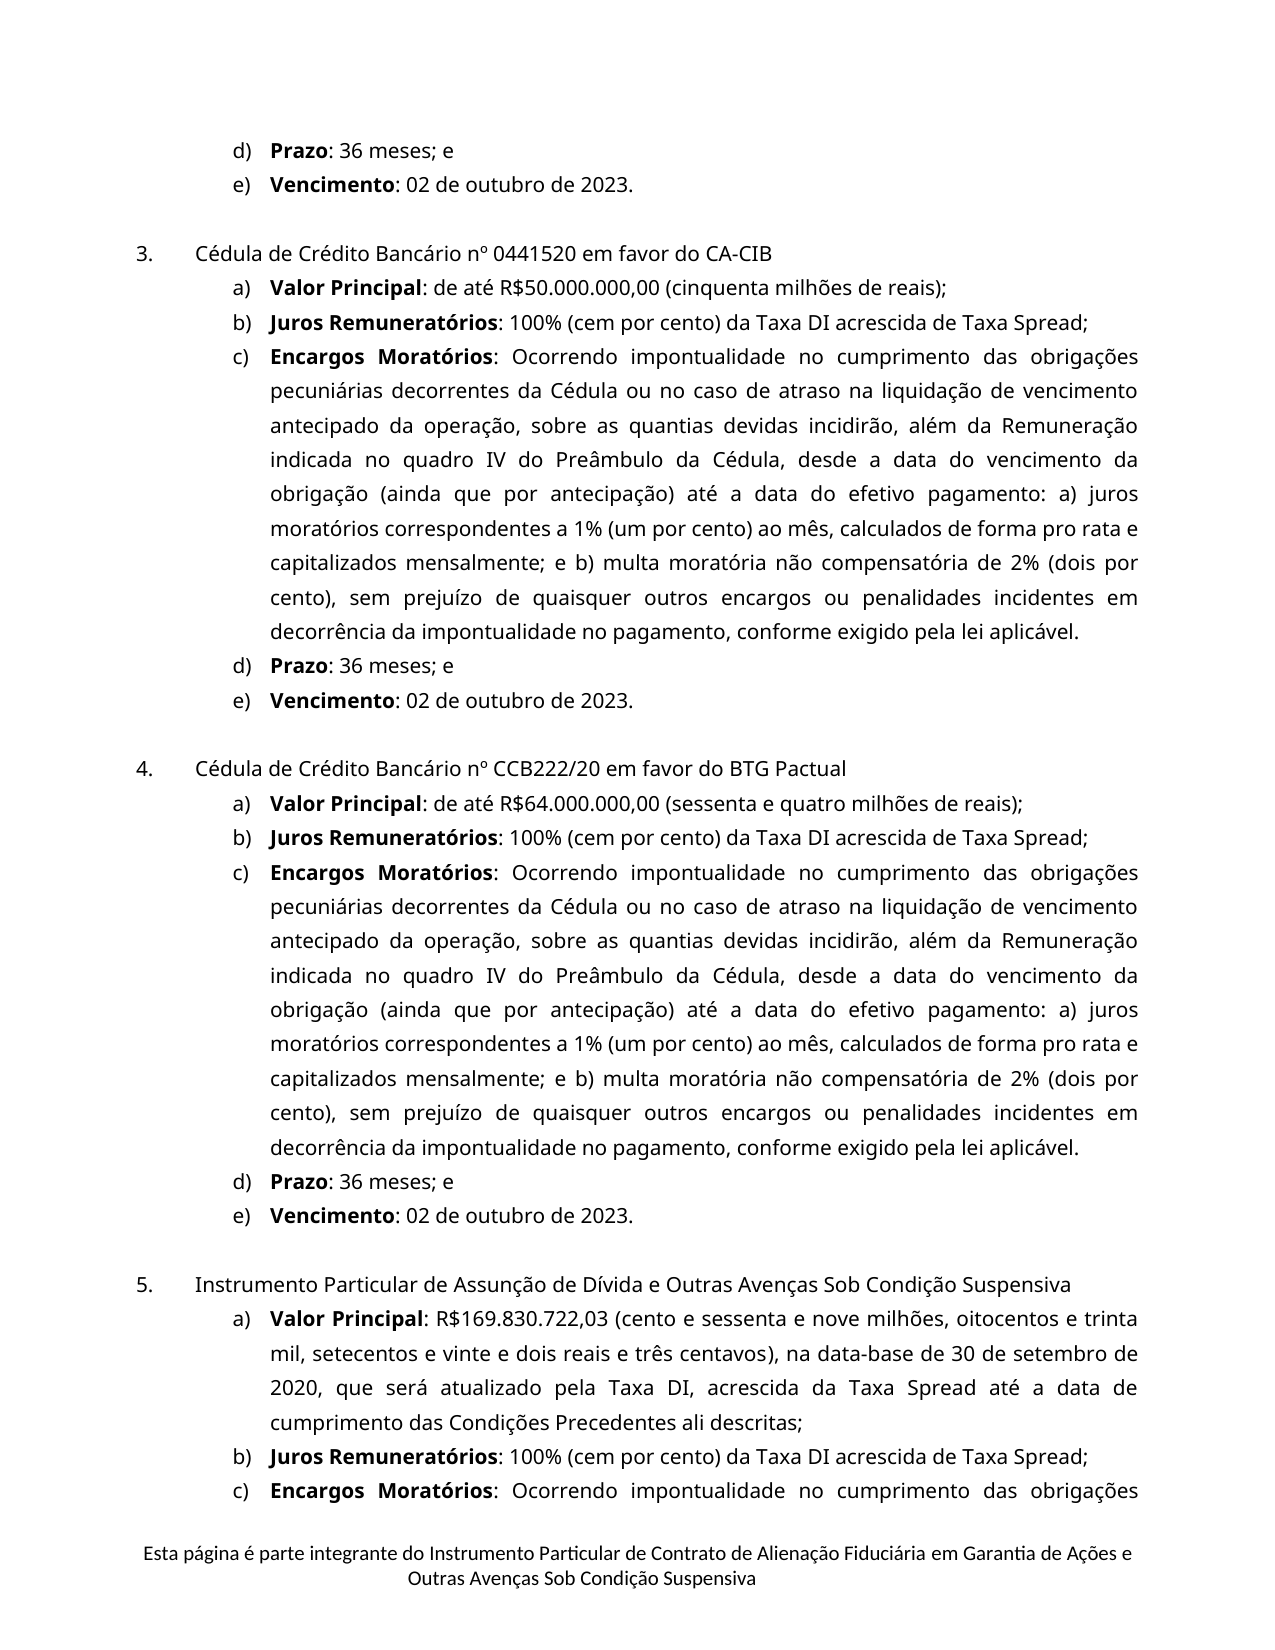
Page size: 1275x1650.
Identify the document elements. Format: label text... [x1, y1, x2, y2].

list Juros Remuneratórios: 100% (cem por cento) da Taxa DI acrescida de Taxa Spread; [232, 823, 1139, 852]
list Prazo: 36 meses; e [232, 1167, 1139, 1196]
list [232, 1476, 1139, 1505]
list Valor Principal: de até R$50.000.000,00 (cinquenta milhões de reais); [232, 273, 1139, 302]
list Valor Principal: R$169.830.722,03 (cento e sessenta e nove milhões, oitocentos e trinta mil, setecentos e vinte e dois reais e três centavos), na data-base de 30 de setembro de 2020, que será atualizado pela Taxa DI, acrescida da Taxa Spread até a data de cumprimento das Condições Precedentes ali descritas; [232, 1304, 1139, 1436]
list Vencimento: 02 de outubro de 2023. [232, 686, 1139, 714]
list Valor Principal: de até R$64.000.000,00 (sessenta e quatro milhões de reais); [232, 789, 1139, 817]
list Prazo: 36 meses; e [232, 651, 1139, 680]
list Juros Remuneratórios: 100% (cem por cento) da Taxa DI acrescida de Taxa Spread; [232, 308, 1139, 336]
list Vencimento: 02 de outubro de 2023. [232, 170, 1139, 199]
list Cédula de Crédito Bancário nº 0441520 em favor do CA-CIB [136, 239, 1139, 267]
list Juros Remuneratórios: 100% (cem por cento) da Taxa DI acrescida de Taxa Spread; [232, 1442, 1139, 1471]
list Vencimento: 02 de outubro de 2023. [232, 1201, 1139, 1230]
list Cédula de Crédito Bancário nº CCB222/20 em favor do BTG Pactual [136, 754, 1139, 783]
list Instrumento Particular de Assunção de Dívida e Outras Avenças Sob Condição Suspensiva [136, 1270, 1139, 1299]
list Prazo: 36 meses; e [232, 136, 1139, 164]
